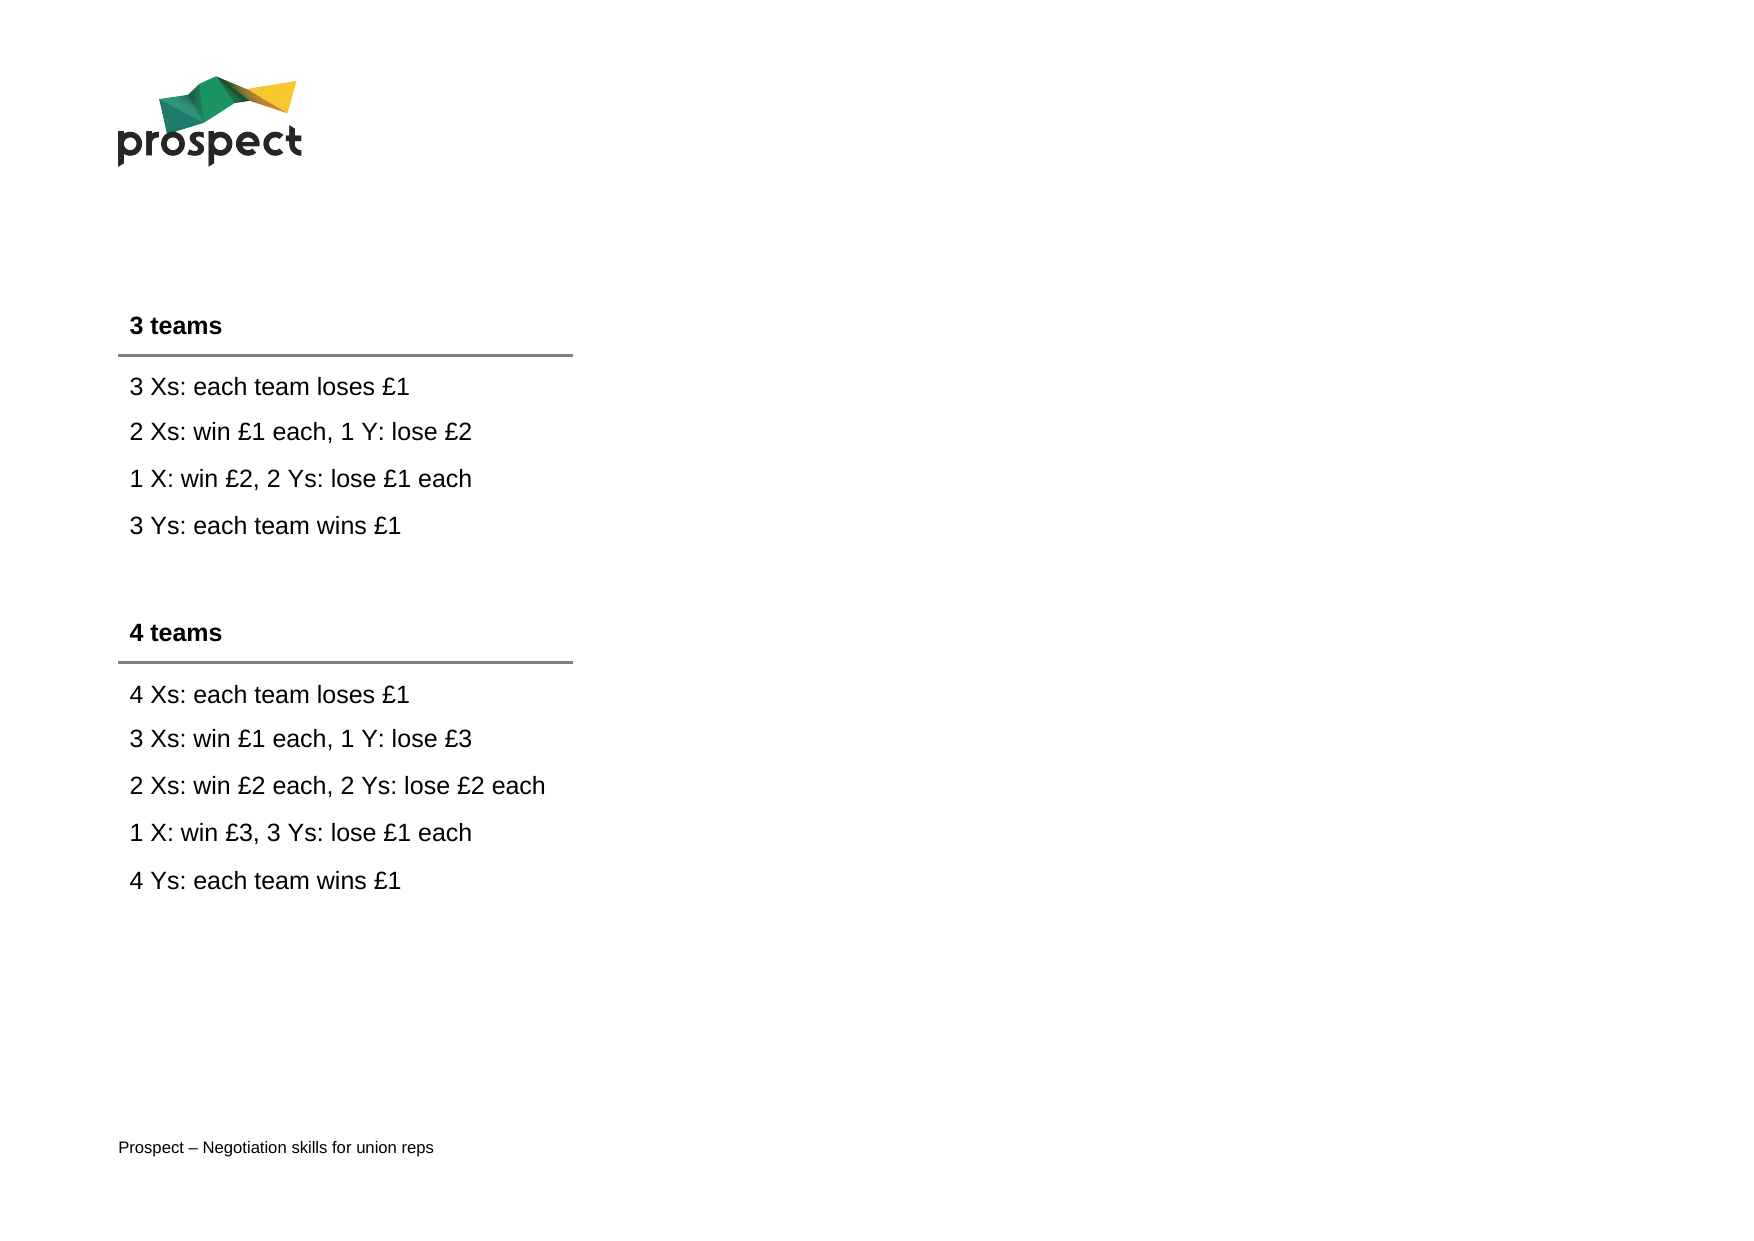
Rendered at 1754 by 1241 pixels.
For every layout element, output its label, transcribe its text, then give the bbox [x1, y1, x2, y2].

table_cell 1 X: win £2, 2 Ys: lose £1 each [118, 448, 572, 495]
picture [118, 75, 302, 167]
table_cell 3 Xs: win £1 each, 1 Y: lose £3 [118, 708, 572, 755]
table_cell 2 Xs: win £2 each, 2 Ys: lose £2 each [118, 755, 572, 803]
table_cell 4 Xs: each team loses £1 [118, 664, 572, 708]
table_cell 1 X: win £3, 3 Ys: lose £1 each [118, 803, 572, 850]
table_cell 3 Ys: each team wins £1 [118, 495, 572, 543]
table_cell 4 Ys: each team wins £1 [118, 850, 572, 897]
table_cell 2 Xs: win £1 each, 1 Y: lose £2 [118, 401, 572, 448]
table_cell 3 Xs: each team loses £1 [118, 357, 572, 401]
table_header 3 teams [118, 235, 572, 353]
table_cell 4 teams [118, 543, 572, 661]
